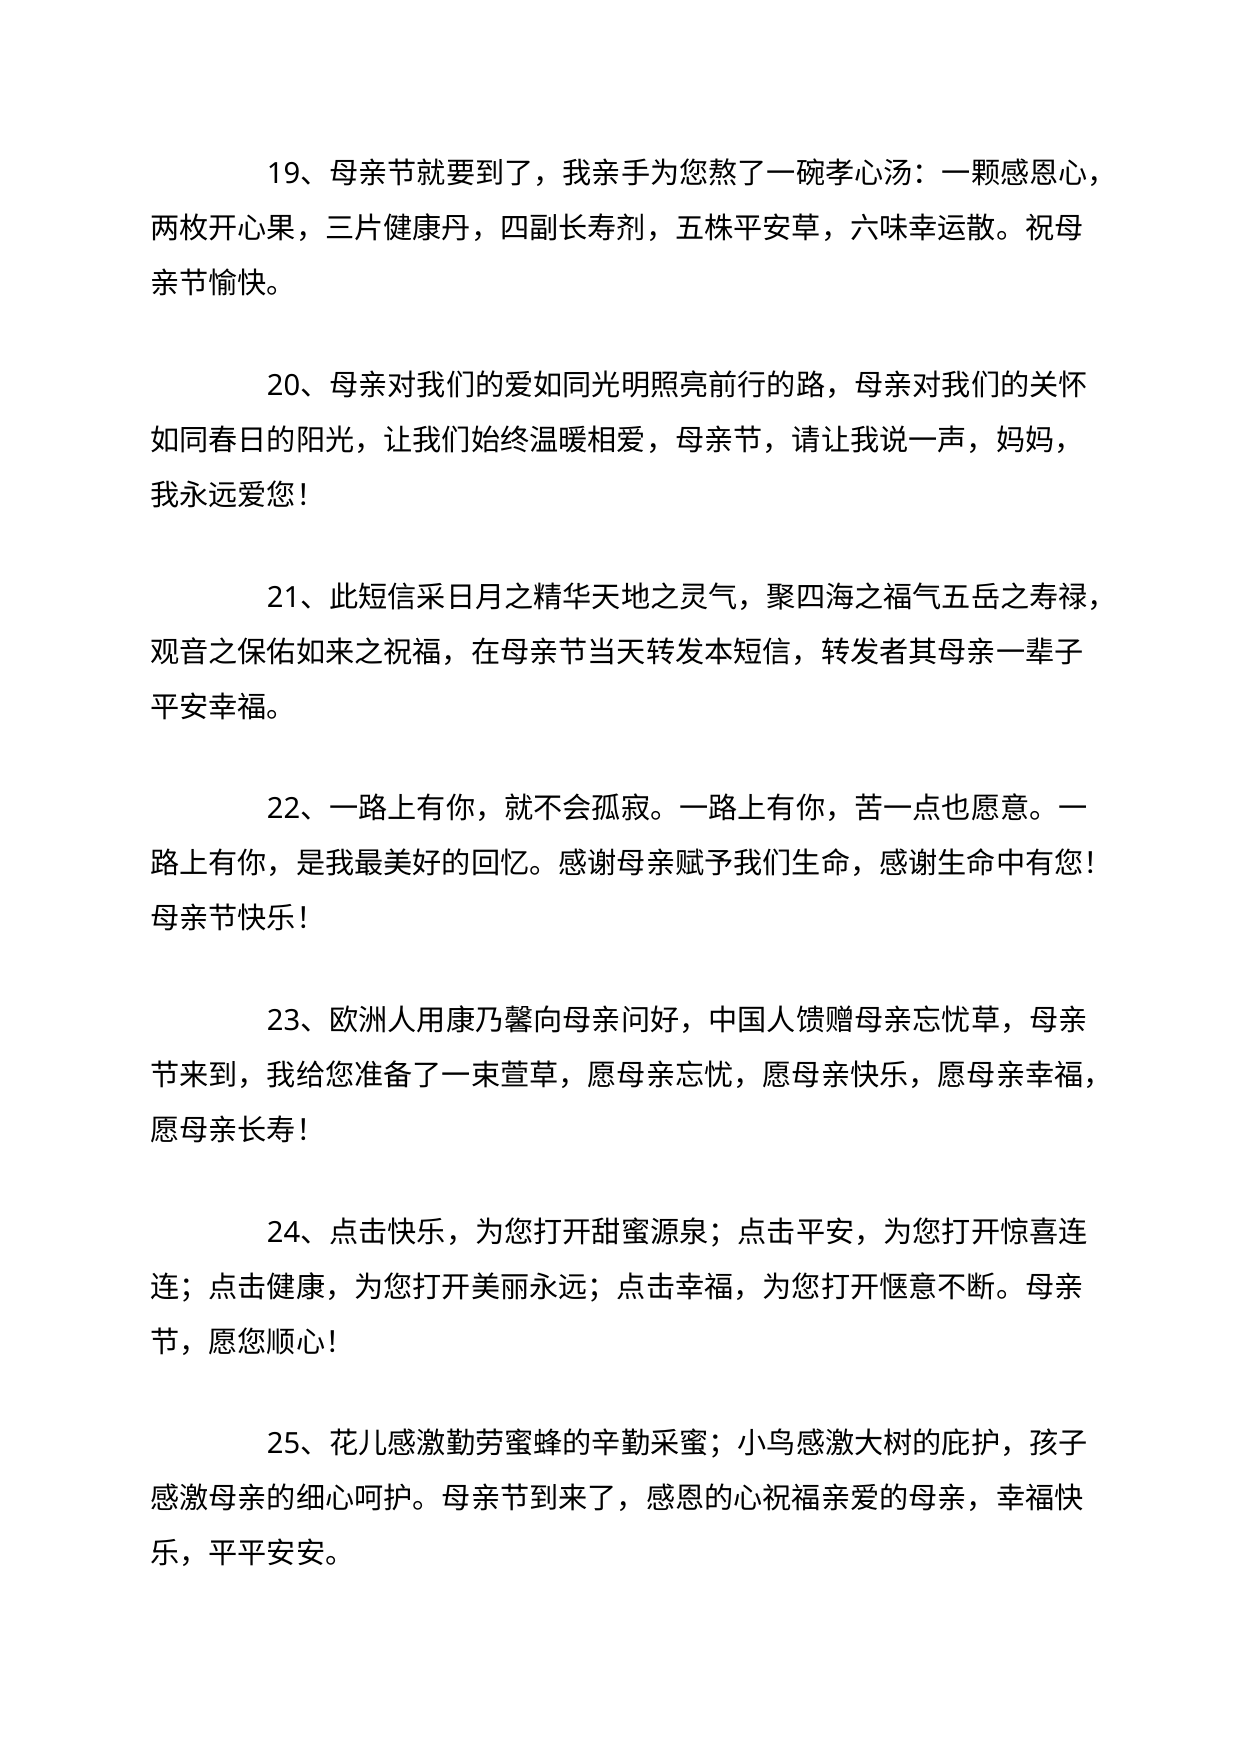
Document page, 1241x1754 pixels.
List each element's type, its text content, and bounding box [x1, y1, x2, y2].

text 25、花儿感激勤劳蜜蜂的辛勤采蜜；小鸟感激大树的庇护，孩子感激母亲的细心呵护。母亲节到来了，感恩的心祝福亲爱的母亲，幸福快乐，平平安安。 [150, 1420, 1090, 1572]
text 21、此短信采日月之精华天地之灵气，聚四海之福气五岳之寿禄，观音之保佑如来之祝福，在母亲节当天转发本短信，转发者其母亲一辈子平安幸福。 [150, 573, 1090, 726]
text 23、欧洲人用康乃馨向母亲问好，中国人馈赠母亲忘忧草，母亲节来到，我给您准备了一束萱草，愿母亲忘忧，愿母亲快乐，愿母亲幸福，愿母亲长寿！ [150, 997, 1090, 1149]
text 24、点击快乐，为您打开甜蜜源泉；点击平安，为您打开惊喜连连；点击健康，为您打开美丽永远；点击幸福，为您打开惬意不断。母亲节，愿您顺心！ [150, 1208, 1090, 1361]
text 19、母亲节就要到了，我亲手为您熬了一碗孝心汤：一颗感恩心，两枚开心果，三片健康丹，四副长寿剂，五株平安草，六味幸运散。祝母亲节愉快。 [150, 150, 1090, 302]
text 20、母亲对我们的爱如同光明照亮前行的路，母亲对我们的关怀如同春日的阳光，让我们始终温暖相爱，母亲节，请让我说一声，妈妈，我永远爱您！ [150, 362, 1090, 514]
text 22、一路上有你，就不会孤寂。一路上有你，苦一点也愿意。一路上有你，是我最美好的回忆。感谢母亲赋予我们生命，感谢生命中有您！母亲节快乐！ [150, 785, 1090, 937]
